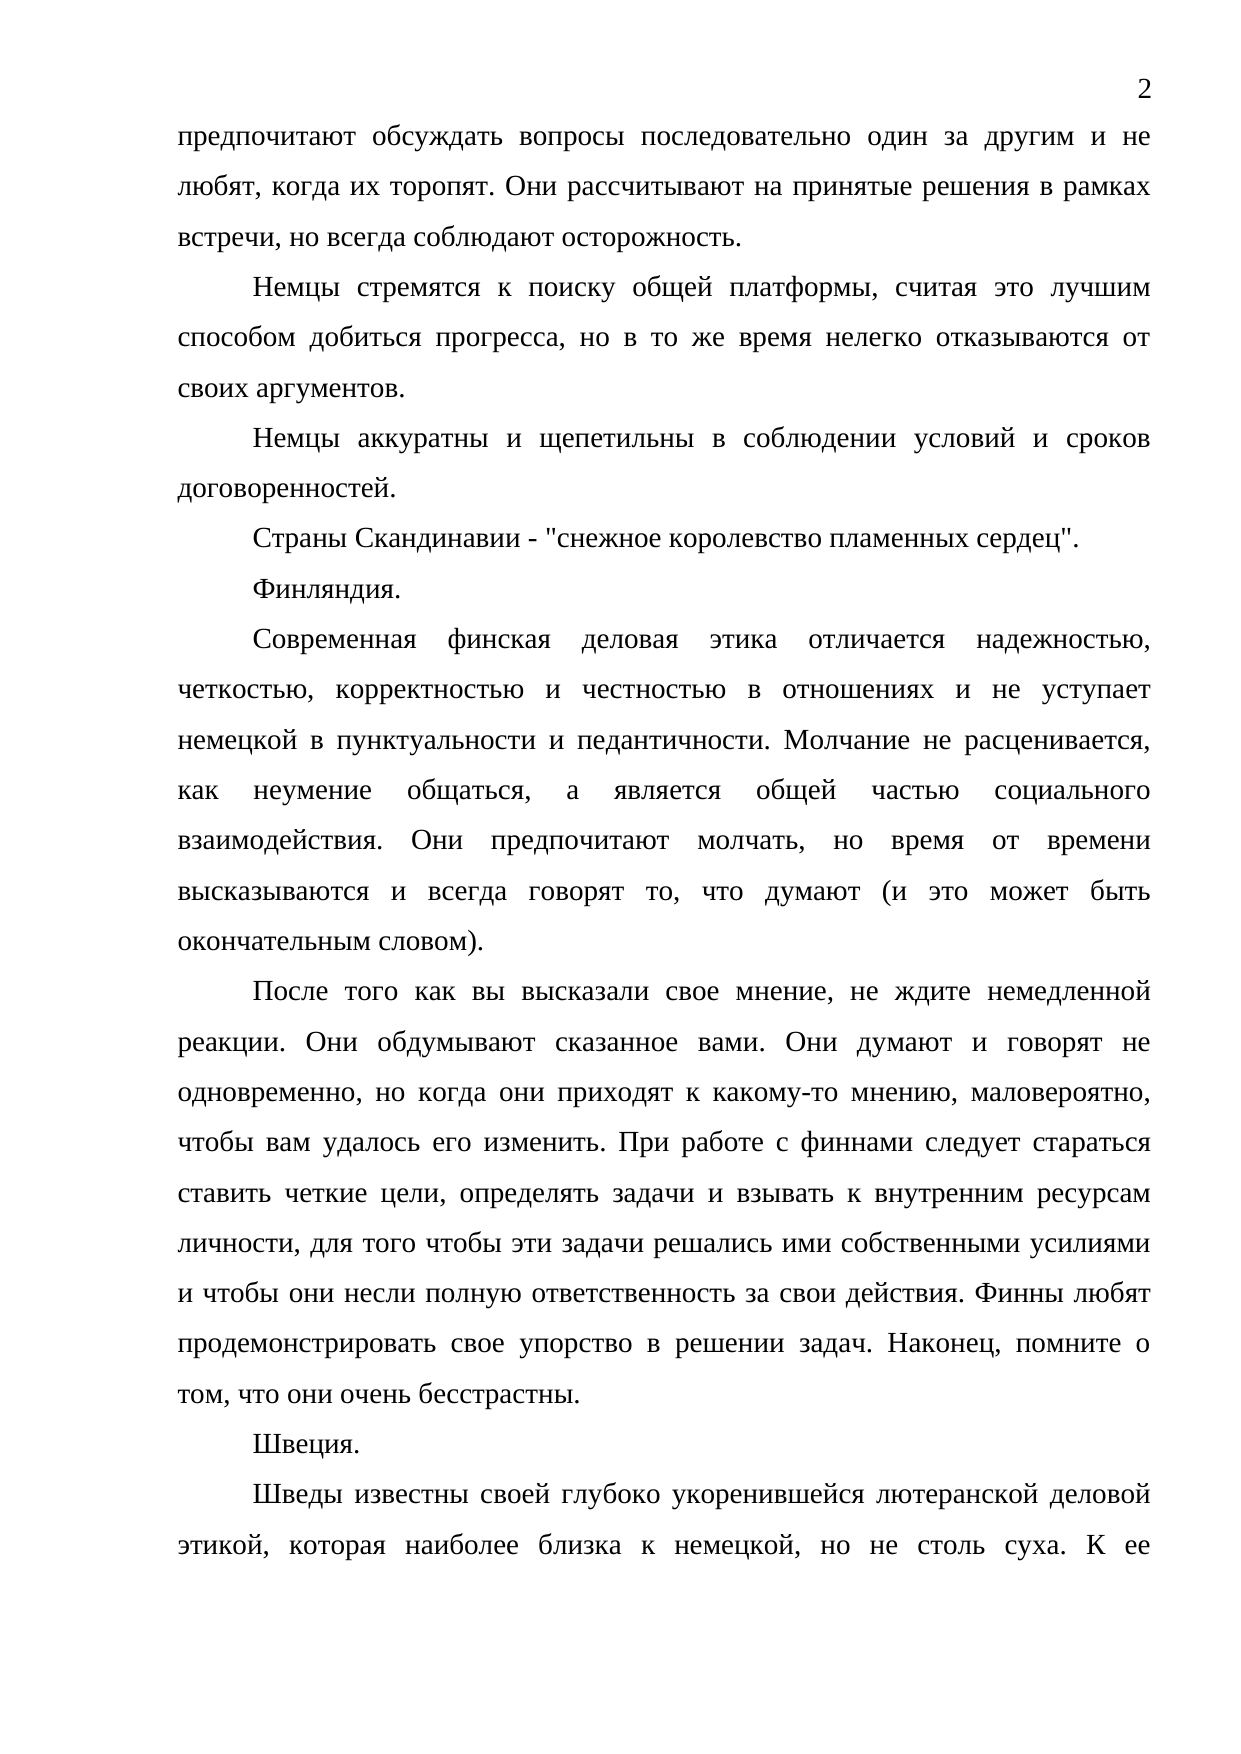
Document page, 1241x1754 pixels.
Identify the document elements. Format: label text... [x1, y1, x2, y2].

text Финляндия. [177, 571, 1152, 604]
text Швеция. [177, 1426, 1152, 1460]
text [177, 1477, 1152, 1560]
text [177, 118, 1152, 252]
text Немцы стремятся к поиску общей платформы, считая это лучшим способом добиться прогресса, но в то же время нелегко отказываются от своих аргументов. [177, 269, 1152, 403]
text Немцы аккуратны и щепетильны в соблюдении условий и сроков договоренностей. [177, 420, 1152, 504]
text Страны Скандинавии - "снежное королевство пламенных сердец". [177, 521, 1152, 554]
text После того как вы высказали свое мнение, не ждите немедленной реакции. Они обдумывают сказанное вами. Они думают и говорят не одновременно, но когда они приходят к какому-то мнению, маловероятно, чтобы вам удалось его изменить. При работе с финнами следует стараться ставить четкие цели, определять задачи и взывать к внутренним ресурсам личности, для того чтобы эти задачи решались ими собственными усилиями и чтобы они несли полную ответственность за свои действия. Финны любят продемонстрировать свое упорство в решении задач. Наконец, помните о том, что они очень бесстрастны. [177, 973, 1152, 1409]
text Современная финская деловая этика отличается надежностью, четкостью, корректностью и честностью в отношениях и не уступает немецкой в пунктуальности и педантичности. Молчание не расценивается, как неумение общаться, а является общей частью социального взаимодействия. Они предпочитают молчать, но время от времени высказываются и всегда говорят то, что думают (и это может быть окончательным словом). [177, 621, 1152, 957]
